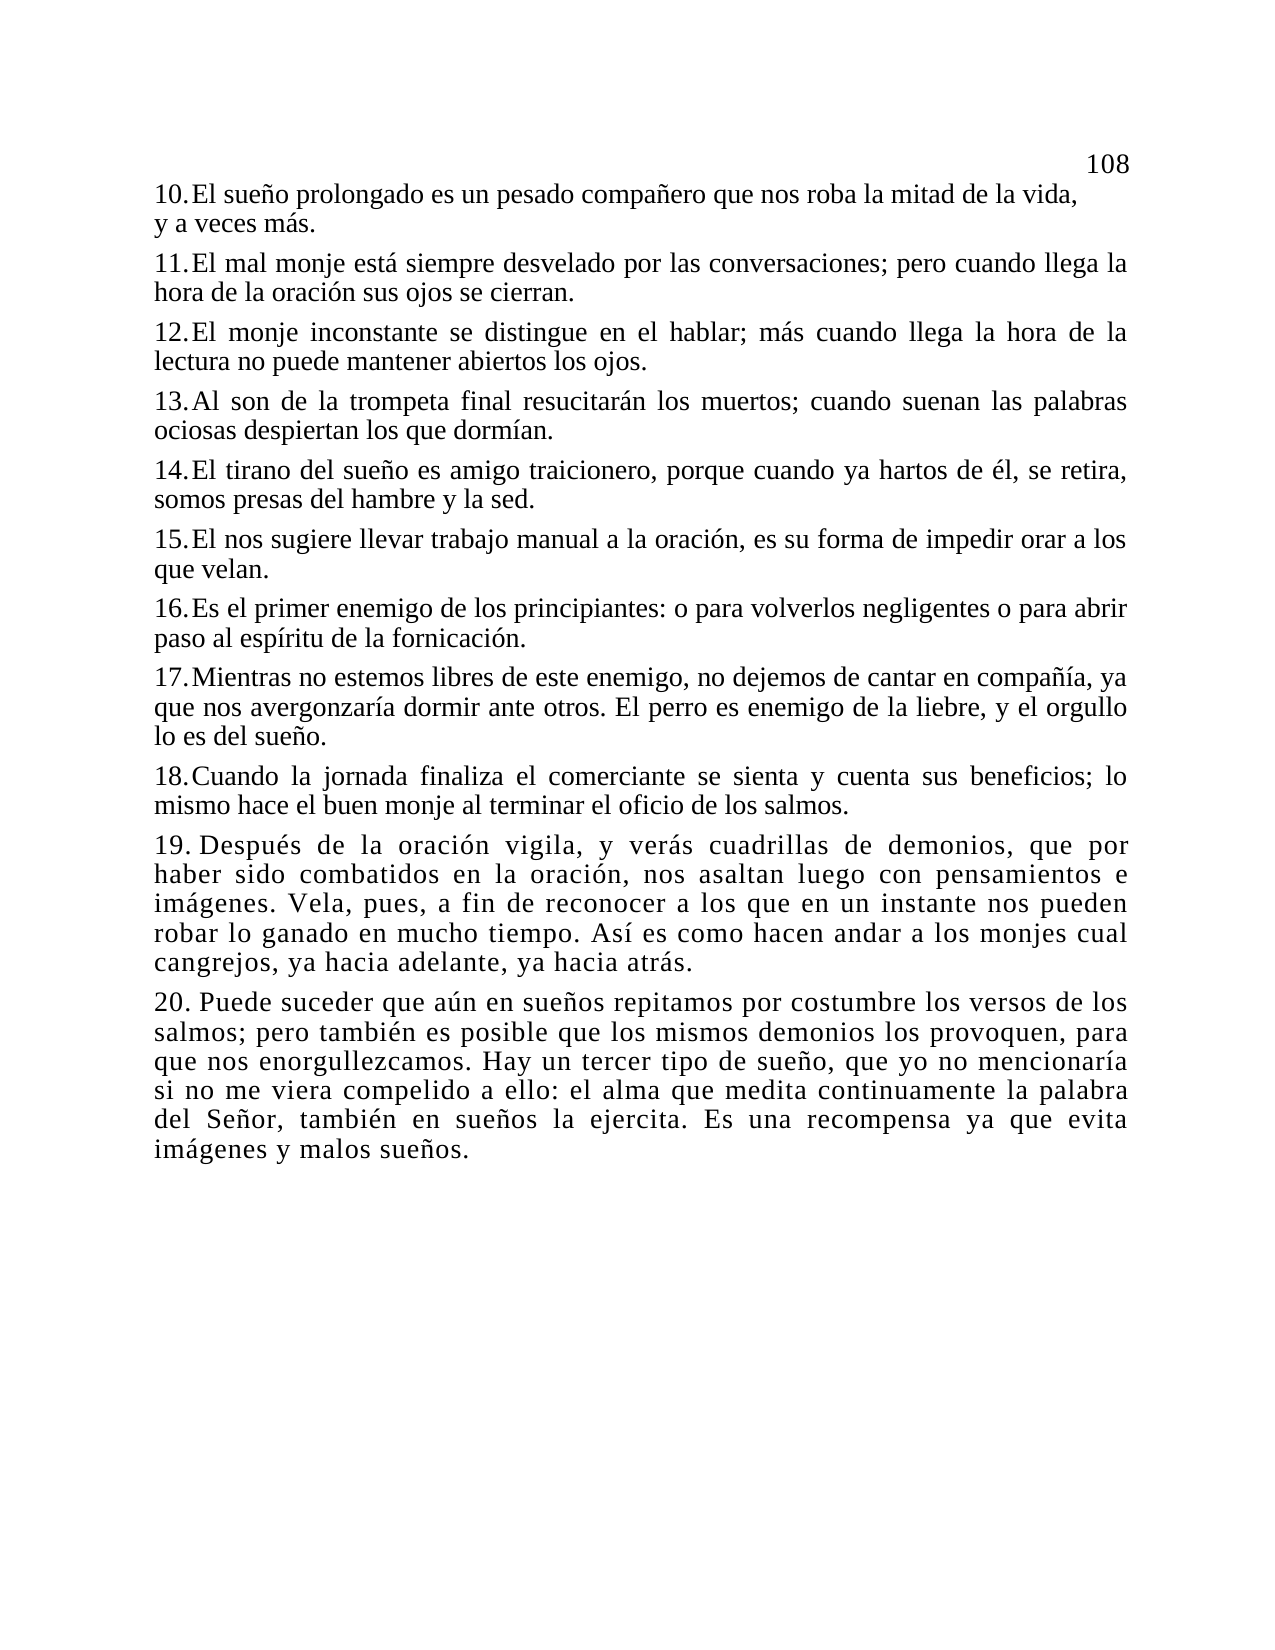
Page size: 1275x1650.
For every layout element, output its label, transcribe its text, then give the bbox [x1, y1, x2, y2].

list Al son de la trompeta final resucitarán los muertos; cuando suenan las palabras ociosas despiertan los que dormían. [154, 387, 1130, 446]
list Puede suceder que aún en sueños repitamos por costumbre los versos de los salmos; pero también es posible que los mismos demonios los provoquen, para que nos enorgullezcamos. Hay un tercer tipo de sueño, que yo no mencionaría si no me viera compelido a ello: el alma que medita continuamente la palabra del Señor, también en sueños la ejercita. Es una recompensa ya que evita imágenes y malos sueños. [154, 988, 1130, 1164]
list Mientras no estemos libres de este enemigo, no dejemos de cantar en compañía, ya que nos avergonzaría dormir ante otros. El perro es enemigo de la liebre, y el orgullo lo es del sueño. [154, 663, 1130, 752]
list El monje inconstante se distingue en el hablar; más cuando llega la hora de la lectura no puede mantener abiertos los ojos. [154, 318, 1130, 377]
list Después de la oración vigila, y verás cuadrillas de demonios, que por haber sido combatidos en la oración, nos asaltan luego con pensamientos e imágenes. Vela, pues, a fin de reconocer a los que en un instante nos pueden robar lo ganado en mucho tiempo. Así es como hacen andar a los monjes cual cangrejos, ya hacia adelante, ya hacia atrás. [154, 831, 1130, 978]
list El nos sugiere llevar trabajo manual a la oración, es su forma de impedir orar a los que velan. [154, 525, 1130, 584]
list El sueño prolongado es un pesado compañero que nos roba la mitad de la vida, y a veces más. [154, 179, 1085, 238]
list El mal monje está siempre desvelado por las conversaciones; pero cuando llega la hora de la oración sus ojos se cierran. [154, 248, 1130, 308]
text 108 [154, 150, 1130, 179]
list El tirano del sueño es amigo traicionero, porque cuando ya hartos de él, se retira, somos presas del hambre y la sed. [154, 456, 1130, 514]
list Es el primer enemigo de los principiantes: o para volverlos negligentes o para abrir paso al espíritu de la fornicación. [154, 594, 1130, 653]
list Cuando la jornada finaliza el comerciante se sienta y cuenta sus beneficios; lo mismo hace el buen monje al terminar el oficio de los salmos. [154, 762, 1130, 821]
